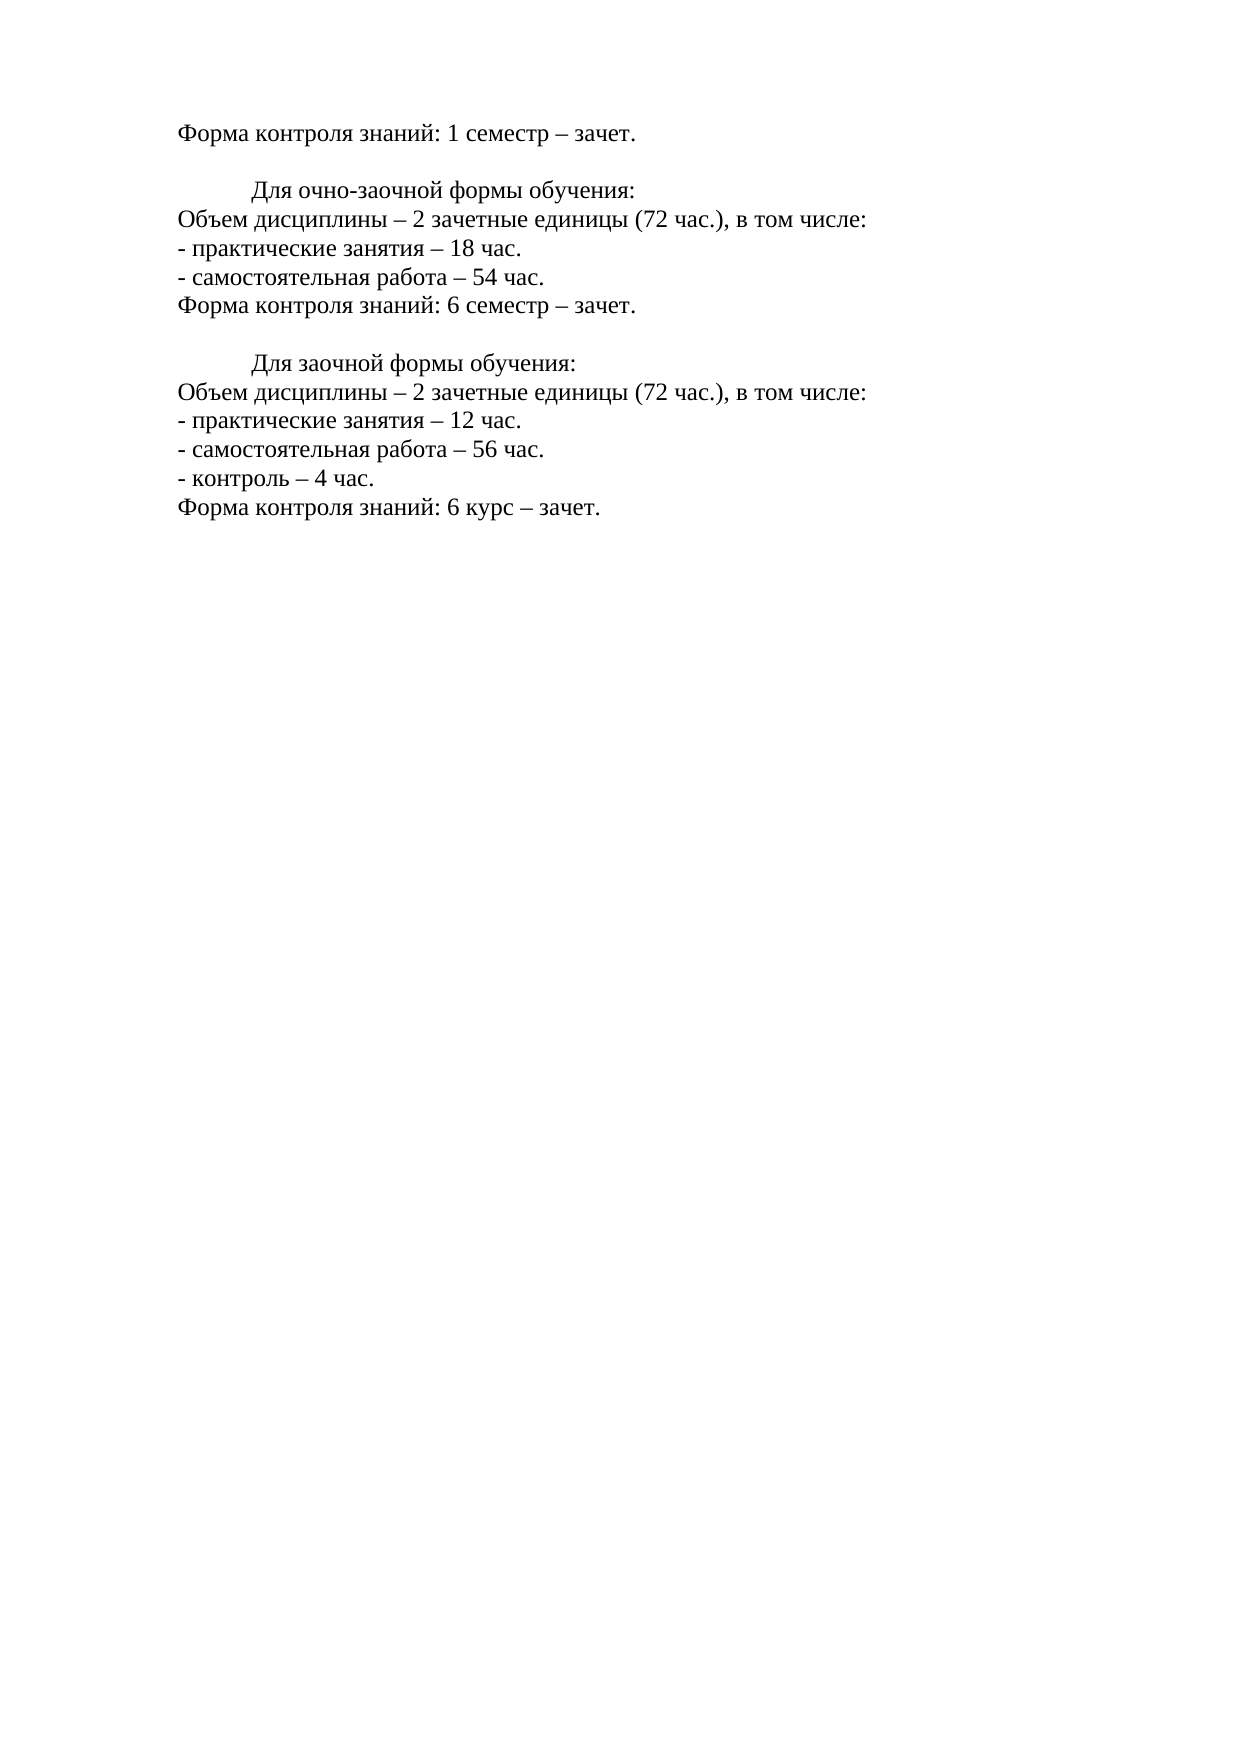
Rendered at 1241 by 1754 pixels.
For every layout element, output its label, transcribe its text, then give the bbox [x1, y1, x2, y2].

text - контроль – 4 час. [177, 463, 1152, 492]
text Для очно-заочной формы обучения: [177, 176, 1152, 204]
text Объем дисциплины – 2 зачетные единицы (72 час.), в том числе: [177, 377, 1152, 406]
text - самостоятельная работа – 54 час. [177, 262, 1152, 291]
text - самостоятельная работа – 56 час. [177, 434, 1152, 463]
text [177, 204, 1152, 233]
text Форма контроля знаний: 1 семестр – зачет. [177, 118, 1152, 147]
text Форма контроля знаний: 6 семестр – зачет. [177, 291, 1152, 319]
text Форма контроля знаний: 6 курс – зачет. [177, 492, 1152, 521]
text - практические занятия – 18 час. [177, 233, 1152, 262]
text - практические занятия – 12 час. [177, 406, 1152, 434]
text Для заочной формы обучения: [177, 348, 1152, 377]
